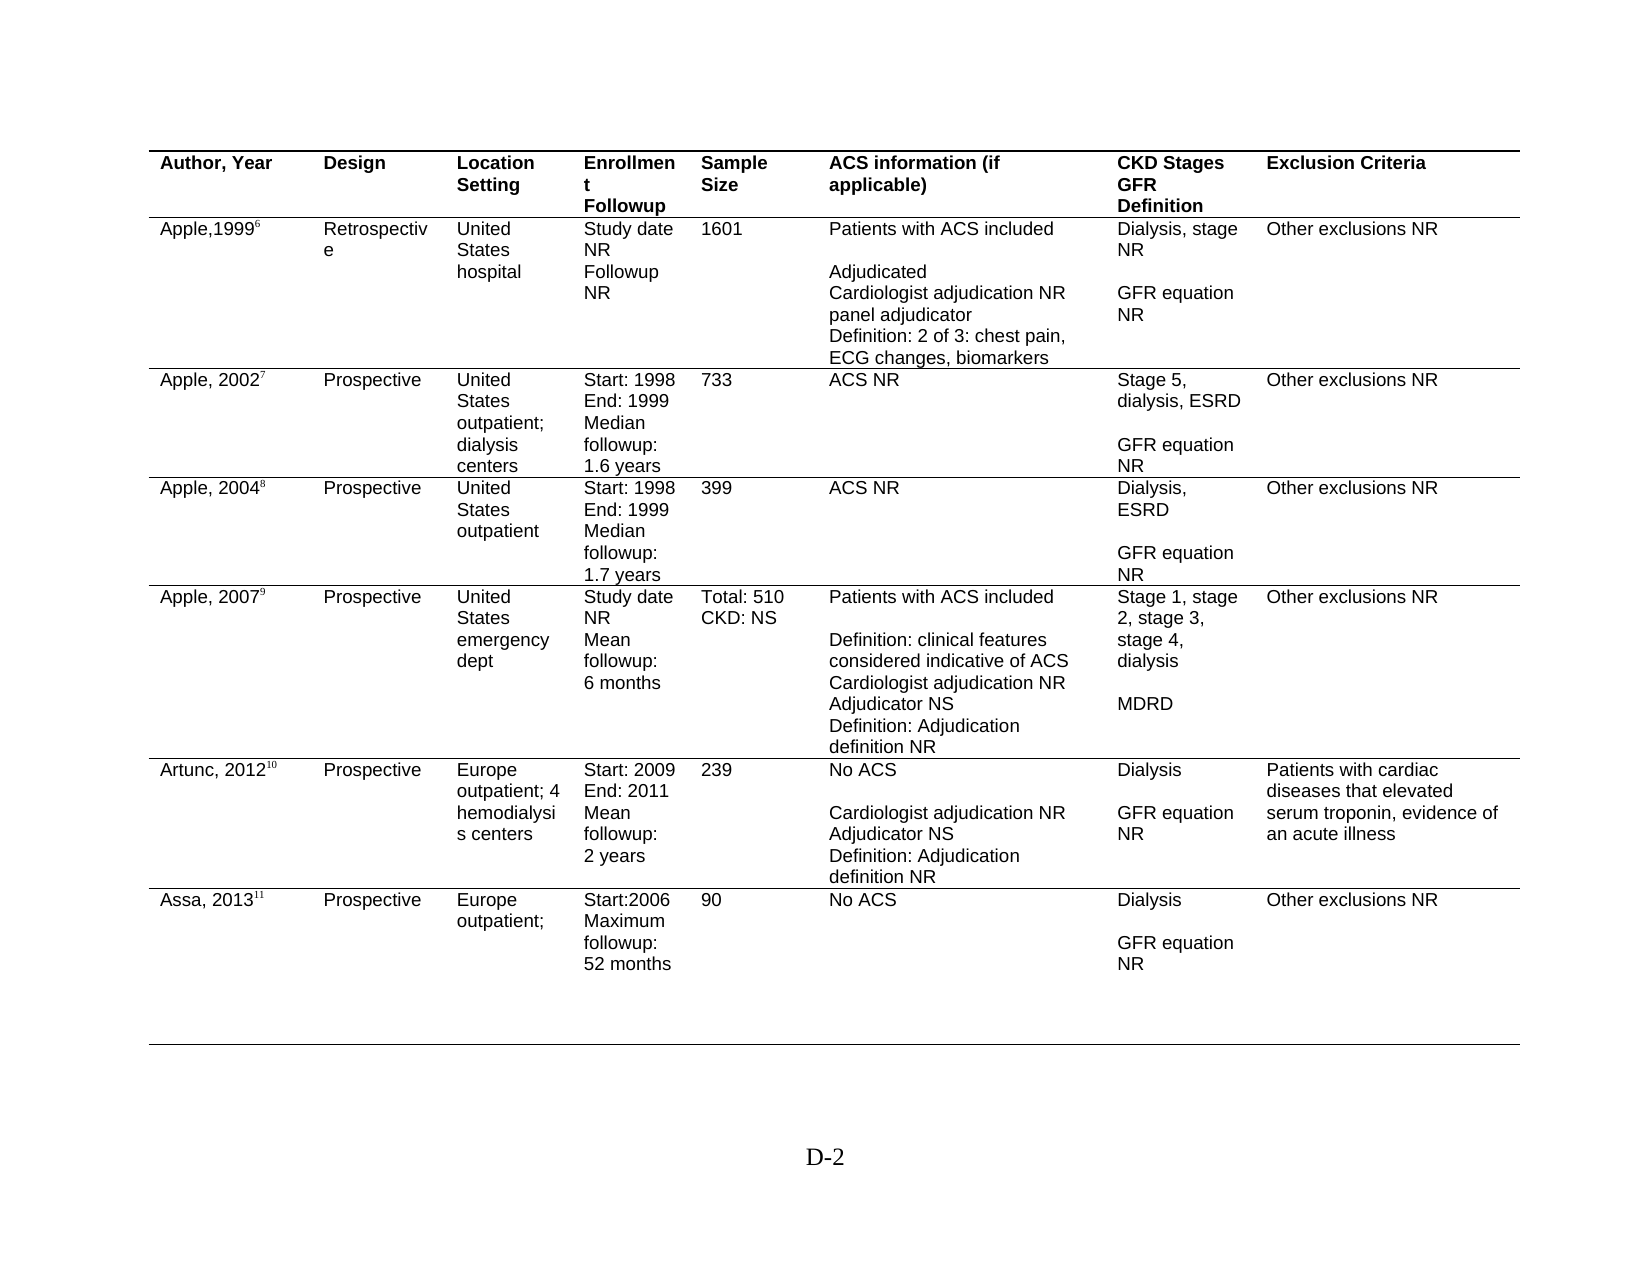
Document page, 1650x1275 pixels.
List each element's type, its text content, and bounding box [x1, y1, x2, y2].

table_cell Start:2006 Maximum followup: 52 months [573, 889, 689, 1044]
table_cell Start: 2009 End: 2011 Mean followup: 2 years [573, 759, 689, 888]
table_header ACS information (if applicable) [818, 152, 1106, 217]
table_cell Stage 1, stage 2, stage 3, stage 4, dialysis MDRD [1106, 586, 1255, 758]
table_cell Europe outpatient; [445, 889, 572, 1044]
table_cell Europe outpatient; 4 hemodialysis centers [445, 759, 572, 888]
table_header Enrollment Followup [573, 152, 689, 217]
table_cell Prospective [312, 586, 445, 758]
table_cell No ACS [818, 889, 1106, 1044]
table_cell 399 [690, 478, 818, 585]
table_cell 1601 [690, 218, 818, 368]
table_cell Apple, 20048 [149, 478, 312, 585]
table_cell United States hospital [445, 218, 572, 368]
table_cell United States outpatient [445, 478, 572, 585]
table_cell No ACS Cardiologist adjudication NR Adjudicator NS Definition: Adjudication definition NR [818, 759, 1106, 888]
table_cell Dialysis, stage NR GFR equation NR [1106, 218, 1255, 368]
table_cell Other exclusions NR [1255, 369, 1520, 477]
table_cell Apple,19996 [149, 218, 312, 368]
table_cell Apple, 20079 [149, 586, 312, 758]
table_cell Patients with cardiac diseases that elevated serum troponin, evidence of an acute illness [1255, 759, 1520, 888]
table_cell Prospective [312, 369, 445, 477]
table_cell United States outpatient; dialysis centers [445, 369, 572, 477]
table_header Exclusion Criteria [1255, 152, 1520, 217]
table_cell 239 [690, 759, 818, 888]
table_cell United States emergency dept [445, 586, 572, 758]
table_cell Prospective [312, 759, 445, 888]
table_cell Start: 1998 End: 1999 Median followup: 1.7 years [573, 478, 689, 585]
table_cell Dialysis GFR equation NR [1106, 889, 1255, 1044]
table_cell Dialysis, ESRD GFR equation NR [1106, 478, 1255, 585]
table_cell ACS NR [818, 478, 1106, 585]
table_cell Other exclusions NR [1255, 478, 1520, 585]
table_cell Other exclusions NR [1255, 218, 1520, 368]
table_cell Other exclusions NR [1255, 586, 1520, 758]
table_cell Prospective [312, 889, 445, 1044]
table_cell Retrospective [312, 218, 445, 368]
table_cell Artunc, 201210 [149, 759, 312, 888]
table_cell Prospective [312, 478, 445, 585]
table_cell Other exclusions NR [1255, 889, 1520, 1044]
table_cell Stage 5, dialysis, ESRD GFR equation NR [1106, 369, 1255, 477]
table_header Design [312, 152, 445, 217]
table_cell Patients with ACS included Definition: clinical features considered indicative of ACS Cardiologist adjudication NR Adjudicator NS Definition: Adjudication definition NR [818, 586, 1106, 758]
table_cell Study date NR Mean followup: 6 months [573, 586, 689, 758]
table_header Author, Year [149, 152, 312, 217]
table_header CKD Stages GFR Definition [1106, 152, 1255, 217]
table_header Location Setting [445, 152, 572, 217]
table_cell Start: 1998 End: 1999 Median followup: 1.6 years [573, 369, 689, 477]
table_cell ACS NR [818, 369, 1106, 477]
table_cell Dialysis GFR equation NR [1106, 759, 1255, 888]
table_cell Total: 510 CKD: NS [690, 586, 818, 758]
table_header Sample Size [690, 152, 818, 217]
table_cell 733 [690, 369, 818, 477]
table_cell Apple, 20027 [149, 369, 312, 477]
table_cell 90 [690, 889, 818, 1044]
table_cell Patients with ACS included Adjudicated Cardiologist adjudication NR panel adjudicator Definition: 2 of 3: chest pain, ECG changes, biomarkers [818, 218, 1106, 368]
table_cell Assa, 201311 [149, 889, 312, 1044]
table_cell Study date NR Followup NR [573, 218, 689, 368]
